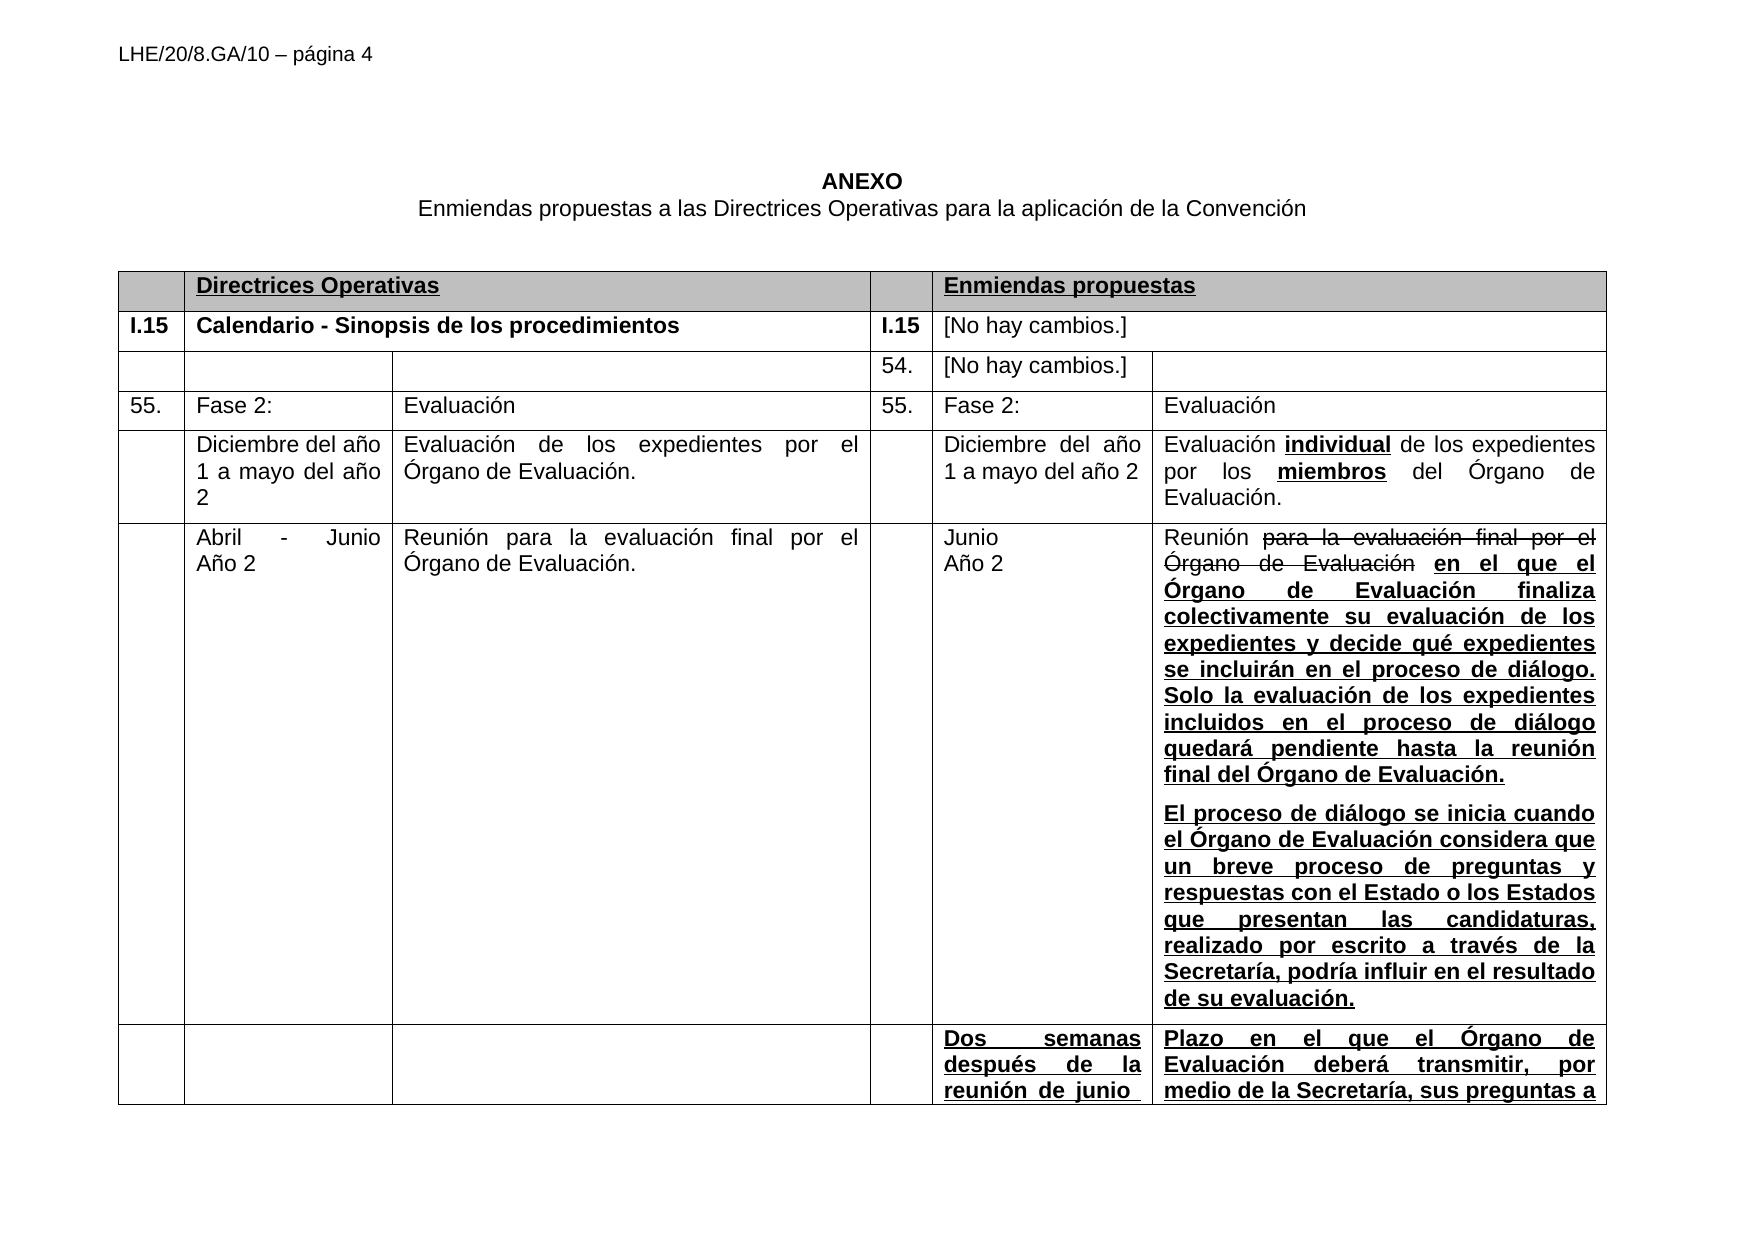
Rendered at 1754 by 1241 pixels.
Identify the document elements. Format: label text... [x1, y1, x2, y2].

table_cell Fase 2: [933, 392, 1152, 430]
table_cell Evaluación de los expedientes por el Órgano de Evaluación. [393, 431, 870, 523]
table_cell [119, 524, 184, 1023]
table_cell [185, 1025, 392, 1103]
table_cell I.15 [871, 312, 932, 351]
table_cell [1153, 1025, 1606, 1103]
table_cell [393, 1025, 870, 1103]
table_cell [393, 352, 870, 391]
table_cell [No hay cambios.] [933, 312, 1606, 351]
table_cell Calendario - Sinopsis de los procedimientos [185, 312, 870, 351]
table_header Enmiendas propuestas [933, 272, 1606, 311]
table_cell [871, 1025, 932, 1103]
table_cell Reunión para la evaluación final por el Órgano de Evaluación en el que el Órgano de Evaluación finaliza colectivamente su evaluación de los expedientes y decide qué expedientes se incluirán en el proceso de diálogo. Solo la evaluación de los expedientes incluidos en el proceso de diálogo quedará pendiente hasta la reunión final del Órgano de Evaluación. El proceso de diálogo se inicia cuando el Órgano de Evaluación considera que un breve proceso de preguntas y respuestas con el Estado o los Estados que presentan las candidaturas, realizado por escrito a través de la Secretaría, podría influir en el resultado de su evaluación. [1153, 524, 1606, 1023]
table_cell Diciembre del año 1 a mayo del año 2 [185, 431, 392, 523]
table_cell Fase 2: [185, 392, 392, 430]
table_header [119, 272, 184, 311]
table_cell Evaluación [1153, 392, 1606, 430]
table_cell [119, 352, 184, 391]
table_cell Evaluación [393, 392, 870, 430]
table_cell 55. [119, 392, 184, 430]
table_cell [119, 1025, 184, 1103]
table_cell Evaluación individual de los expedientes por los miembros del Órgano de Evaluación. [1153, 431, 1606, 523]
table_cell [871, 524, 932, 1023]
text ANEXO Enmiendas propuestas a las Directrices Operativas para la aplicación de la Convención [118, 168, 1606, 221]
table_cell [871, 431, 932, 523]
table_cell Diciembre del año 1 a mayo del año 2 [933, 431, 1152, 523]
table_cell [1153, 352, 1606, 391]
table_cell I.15 [119, 312, 184, 351]
table_cell Abril - Junio Año 2 [185, 524, 392, 1023]
table_cell Junio Año 2 [933, 524, 1152, 1023]
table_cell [933, 1025, 1152, 1103]
table_cell 54. [871, 352, 932, 391]
table_cell [No hay cambios.] [933, 352, 1152, 391]
table_cell Reunión para la evaluación final por el Órgano de Evaluación. [393, 524, 870, 1023]
table_cell [119, 431, 184, 523]
table_cell [185, 352, 392, 391]
table_header Directrices Operativas [185, 272, 870, 311]
table_header [871, 272, 932, 311]
table_cell 55. [871, 392, 932, 430]
